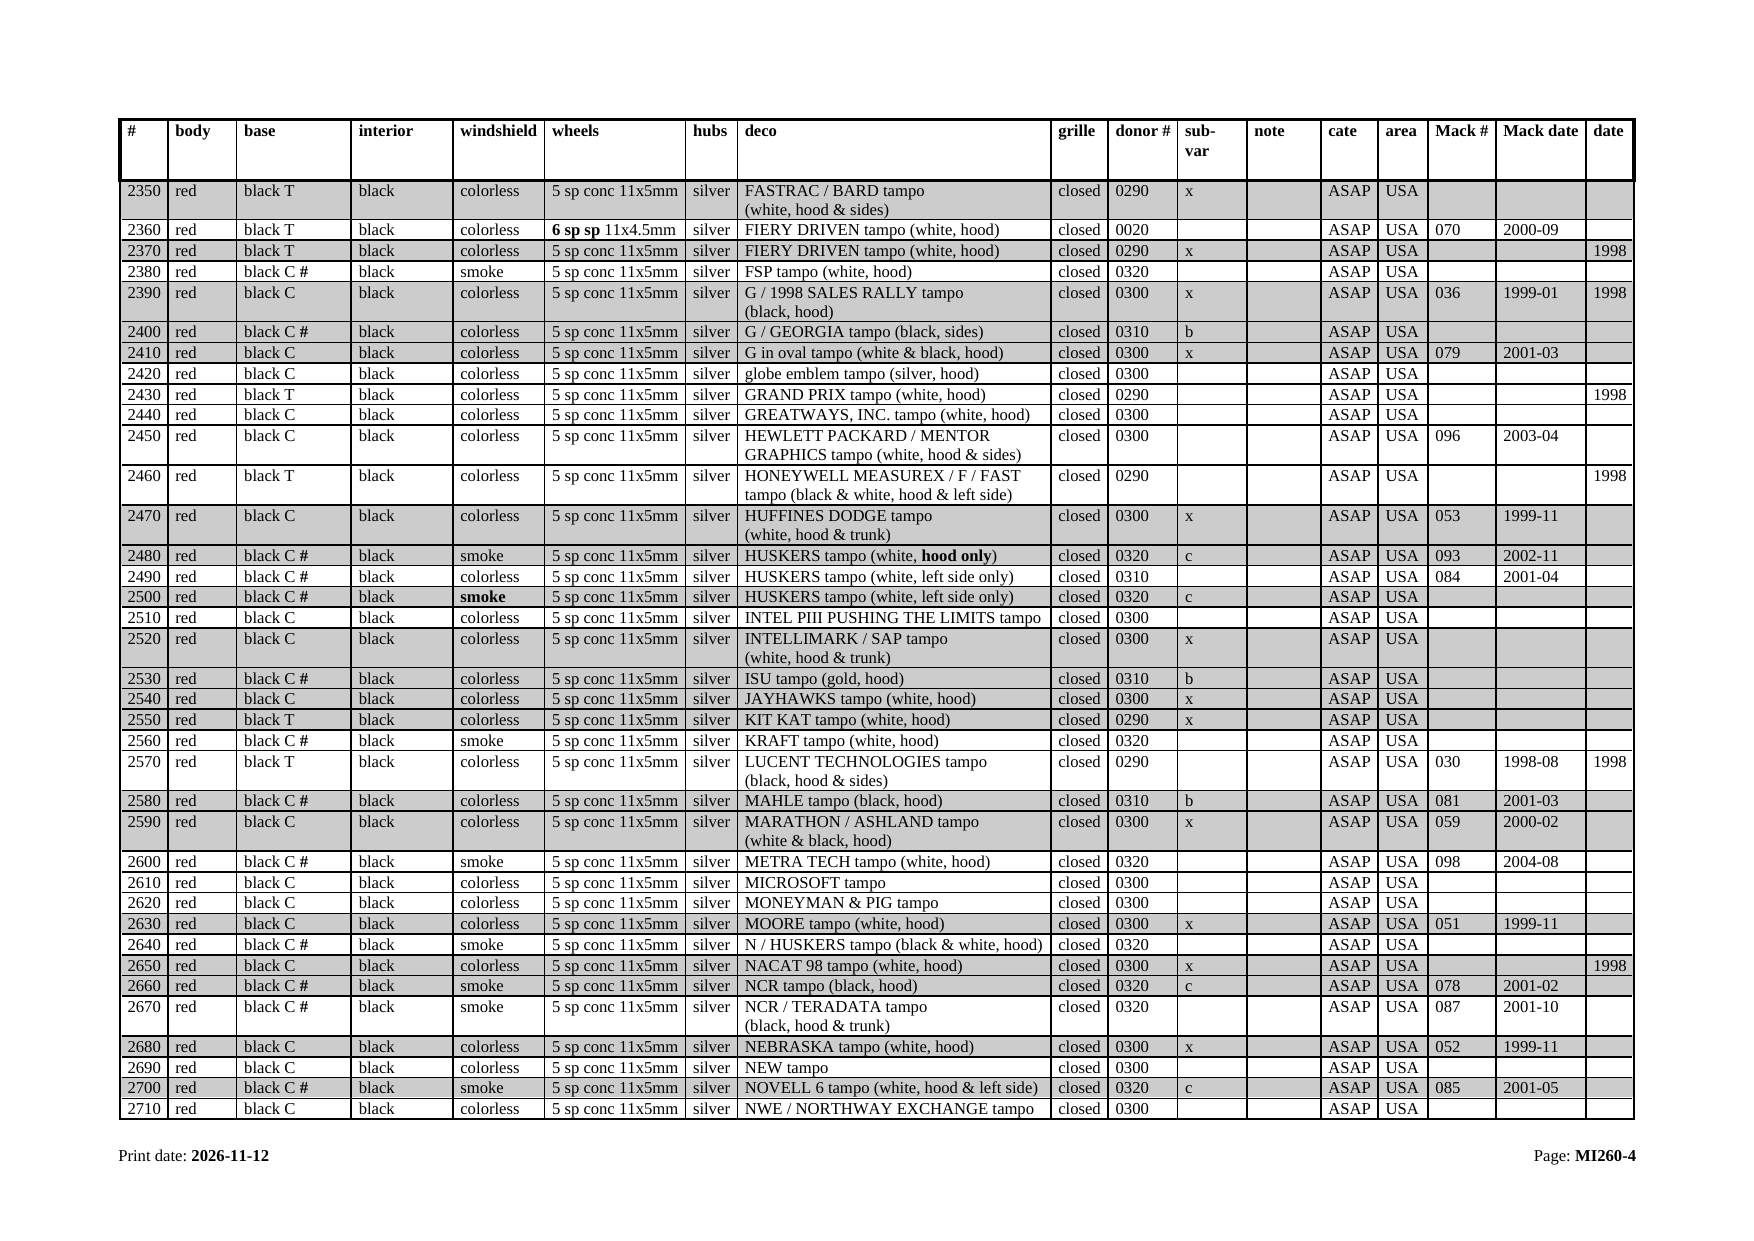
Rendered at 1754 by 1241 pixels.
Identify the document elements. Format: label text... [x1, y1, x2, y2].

table_cell black [352, 364, 452, 383]
table_cell 5 sp conc 11x5mm [545, 1037, 685, 1056]
table_cell red [169, 546, 236, 565]
table_cell [1178, 385, 1246, 404]
table_cell [1178, 935, 1246, 954]
table_cell 0020 [1109, 220, 1177, 239]
table_cell red [169, 343, 236, 362]
table_cell 084 [1429, 566, 1495, 586]
table_cell 2460 [121, 464, 167, 504]
table_cell [1497, 587, 1585, 606]
table_cell black T [237, 466, 350, 504]
table_cell USA [1379, 405, 1427, 424]
table_cell 0310 [1109, 791, 1177, 810]
table_cell USA [1379, 710, 1427, 729]
table_cell x [1178, 343, 1246, 362]
table_cell 6 sp sp 11x4.5mm [545, 220, 685, 239]
table_header Mack date [1497, 121, 1585, 179]
table_cell ASAP [1322, 1058, 1377, 1077]
table_cell USA [1379, 852, 1427, 871]
table_cell [1587, 565, 1633, 586]
table_cell HEWLETT PACKARD / MENTOR GRAPHICS tampo (white, hood & sides) [738, 426, 1050, 464]
table_cell closed [1052, 466, 1107, 504]
table_cell b [1178, 791, 1246, 810]
table_cell [1248, 873, 1320, 892]
table_cell [1248, 364, 1320, 383]
table_cell NCR / TERADATA tampo (black, hood & trunk) [738, 997, 1050, 1035]
table_cell 5 sp conc 11x5mm [545, 668, 685, 688]
table_cell smoke [454, 997, 544, 1035]
table_cell closed [1052, 914, 1107, 933]
table_cell black [352, 956, 452, 975]
table_cell black C # [237, 1078, 350, 1097]
table_cell ASAP [1322, 262, 1377, 281]
table_cell black C # [237, 566, 350, 586]
table_cell ASAP [1322, 1078, 1377, 1097]
table_cell colorless [454, 608, 544, 627]
table_cell [1587, 606, 1633, 627]
table_cell ASAP [1322, 385, 1377, 404]
table_cell [1248, 608, 1320, 627]
table_cell closed [1052, 182, 1107, 219]
table_cell closed [1052, 812, 1107, 850]
table_cell x [1178, 182, 1246, 219]
table_cell closed [1052, 343, 1107, 362]
table_cell [1178, 262, 1246, 281]
table_cell 2003-04 [1497, 426, 1585, 464]
table_cell [1497, 710, 1585, 729]
table_cell red [169, 731, 236, 750]
table_cell colorless [454, 812, 544, 850]
table_cell c [1178, 976, 1246, 995]
table_cell black C # [237, 668, 350, 688]
table_cell 081 [1429, 791, 1495, 810]
table_cell red [169, 976, 236, 995]
table_cell 5 sp conc 11x5mm [545, 710, 685, 729]
table_cell closed [1052, 668, 1107, 688]
table_cell [1248, 220, 1320, 239]
table_cell 0310 [1109, 322, 1177, 341]
table_cell USA [1379, 343, 1427, 362]
table_cell 2650 [121, 954, 167, 975]
table_cell [1497, 322, 1585, 341]
table_cell closed [1052, 426, 1107, 464]
table_cell [1497, 668, 1585, 688]
table_cell black C # [237, 791, 350, 810]
table_cell colorless [454, 1099, 544, 1118]
table_cell black C [237, 914, 350, 933]
table_cell red [169, 282, 236, 321]
table_cell ASAP [1322, 546, 1377, 565]
table_cell colorless [454, 364, 544, 383]
table_cell red [169, 812, 236, 850]
table_cell [1248, 710, 1320, 729]
table_cell [1429, 466, 1495, 504]
table_cell USA [1379, 689, 1427, 708]
table_cell closed [1052, 608, 1107, 627]
table_cell NEW tampo [738, 1058, 1050, 1077]
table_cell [738, 1099, 1050, 1118]
table_cell GREATWAYS, INC. tampo (white, hood) [738, 405, 1050, 424]
table_cell red [169, 935, 236, 954]
table_cell red [169, 1037, 236, 1056]
table_cell [1429, 1099, 1495, 1118]
table_cell [1178, 220, 1246, 239]
table_cell [1497, 629, 1585, 667]
table_cell LUCENT TECHNOLOGIES tampo (black, hood & sides) [738, 751, 1050, 790]
table_cell [1429, 731, 1495, 750]
table_cell 0300 [1109, 629, 1177, 667]
table_cell ASAP [1322, 914, 1377, 933]
table_cell x [1178, 282, 1246, 321]
table_cell black [352, 976, 452, 995]
table_cell colorless [454, 710, 544, 729]
table_cell black [352, 710, 452, 729]
table_cell 0290 [1109, 466, 1177, 504]
table_cell [1587, 341, 1633, 362]
table_cell smoke [454, 731, 544, 750]
table_cell colorless [454, 668, 544, 688]
table_cell 2350 [121, 182, 167, 219]
table_cell ASAP [1322, 566, 1377, 586]
table_cell red [169, 322, 236, 341]
table_cell 0310 [1109, 668, 1177, 688]
table_cell black C [237, 426, 350, 464]
table_cell 5 sp conc 11x5mm [545, 689, 685, 708]
table_cell [1178, 566, 1246, 586]
table_cell closed [1052, 976, 1107, 995]
table_cell MARATHON / ASHLAND tampo (white & black, hood) [738, 812, 1050, 850]
table_cell 2430 [121, 383, 167, 404]
table_cell [1248, 914, 1320, 933]
table_cell colorless [454, 689, 544, 708]
table_cell red [169, 956, 236, 975]
table_cell [1587, 995, 1633, 1035]
table_cell USA [1379, 935, 1427, 954]
table_cell USA [1379, 1099, 1427, 1118]
table_cell [1178, 608, 1246, 627]
table_cell [1587, 1098, 1633, 1118]
table_cell black [352, 852, 452, 871]
table_cell [1497, 689, 1585, 708]
table_cell black C [237, 608, 350, 627]
table_cell 2590 [121, 810, 167, 850]
table_cell silver [686, 426, 737, 464]
table_cell black C [237, 1037, 350, 1056]
table_cell [1248, 689, 1320, 708]
table_cell [1429, 629, 1495, 667]
table_cell [1248, 852, 1320, 871]
table_header sub-var [1178, 121, 1246, 179]
table_cell USA [1379, 426, 1427, 464]
table_cell silver [686, 405, 737, 424]
table_cell USA [1379, 546, 1427, 565]
table_cell red [169, 873, 236, 892]
table_cell 0320 [1109, 852, 1177, 871]
table_cell [1429, 689, 1495, 708]
table_cell 2520 [121, 627, 167, 667]
table_cell 5 sp conc 11x5mm [545, 629, 685, 667]
table_cell smoke [454, 852, 544, 871]
table_cell red [169, 566, 236, 586]
table_cell [1248, 322, 1320, 341]
table_cell [1248, 893, 1320, 912]
table_cell JAYHAWKS tampo (white, hood) [738, 689, 1050, 708]
table_header donor # [1109, 121, 1177, 179]
table_cell [1248, 812, 1320, 850]
table_cell [1248, 546, 1320, 565]
table_cell colorless [454, 629, 544, 667]
table_cell silver [686, 466, 737, 504]
table_cell [1497, 608, 1585, 627]
table_cell 2490 [121, 565, 167, 586]
table_cell silver [686, 751, 737, 790]
table_cell silver [686, 506, 737, 544]
table_cell silver [686, 710, 737, 729]
table_cell silver [686, 997, 737, 1035]
table_cell 053 [1429, 506, 1495, 544]
table_cell [1178, 1099, 1246, 1118]
table_cell black [352, 546, 452, 565]
table_cell [1587, 1035, 1633, 1056]
table_header area [1379, 121, 1427, 179]
table_cell ASAP [1322, 1037, 1377, 1056]
table_cell black [352, 241, 452, 260]
table_cell closed [1052, 893, 1107, 912]
table_cell colorless [454, 426, 544, 464]
table_cell 0320 [1109, 731, 1177, 750]
table_cell 0320 [1109, 976, 1177, 995]
table_cell [1429, 241, 1495, 260]
table_cell red [169, 364, 236, 383]
table_cell MAHLE tampo (black, hood) [738, 791, 1050, 810]
table_cell closed [1052, 935, 1107, 954]
table_cell [1587, 975, 1633, 995]
table_cell black [352, 587, 452, 606]
table_cell silver [686, 241, 737, 260]
table_cell [1587, 404, 1633, 424]
table_cell black C # [237, 262, 350, 281]
table_cell 5 sp conc 11x5mm [545, 566, 685, 586]
table_cell c [1178, 587, 1246, 606]
table_cell NACAT 98 tampo (white, hood) [738, 956, 1050, 975]
table_cell silver [686, 976, 737, 995]
table_cell c [1178, 546, 1246, 565]
table_cell black [352, 997, 452, 1035]
table_cell black [352, 566, 452, 586]
table_cell [1587, 688, 1633, 708]
table_cell ASAP [1322, 608, 1377, 627]
table_header date [1587, 121, 1632, 179]
table_cell [1248, 1099, 1320, 1118]
table_cell USA [1379, 1058, 1427, 1077]
table_cell 0300 [1109, 426, 1177, 464]
table_cell 0320 [1109, 935, 1177, 954]
table_cell 5 sp conc 11x5mm [545, 852, 685, 871]
table_cell [1429, 956, 1495, 975]
table_cell ASAP [1322, 731, 1377, 750]
table_cell [1248, 997, 1320, 1035]
table_cell [1497, 385, 1585, 404]
table_cell 0300 [1109, 608, 1177, 627]
table_cell 059 [1429, 812, 1495, 850]
table_header cate [1322, 121, 1377, 179]
table_cell silver [686, 1058, 737, 1077]
table_cell [1497, 262, 1585, 281]
table_cell black [352, 405, 452, 424]
table_cell 5 sp conc 11x5mm [545, 241, 685, 260]
table_cell closed [1052, 587, 1107, 606]
table_cell black [352, 1078, 452, 1097]
table_cell [1497, 873, 1585, 892]
table_cell black C [237, 1058, 350, 1077]
table_cell 1998 [1587, 464, 1633, 504]
table_cell ASAP [1322, 751, 1377, 790]
table_cell black C [237, 1099, 350, 1118]
table_cell black C [237, 282, 350, 321]
table_cell METRA TECH tampo (white, hood) [738, 852, 1050, 871]
table_cell closed [1052, 241, 1107, 260]
table_cell [1429, 405, 1495, 424]
table_cell black C [237, 405, 350, 424]
table_cell [1587, 1056, 1633, 1077]
table_cell USA [1379, 608, 1427, 627]
table_cell [1587, 219, 1633, 239]
table_cell [1178, 426, 1246, 464]
table_cell 0320 [1109, 546, 1177, 565]
table_cell 2001-05 [1497, 1078, 1585, 1097]
table_cell USA [1379, 956, 1427, 975]
table_cell smoke [454, 587, 544, 606]
table_cell HUFFINES DODGE tampo (white, hood & trunk) [738, 506, 1050, 544]
table_cell black [352, 893, 452, 912]
table_cell 5 sp conc 11x5mm [545, 976, 685, 995]
table_cell 1999-11 [1497, 506, 1585, 544]
table_cell [1429, 587, 1495, 606]
table_cell ASAP [1322, 241, 1377, 260]
table_cell USA [1379, 668, 1427, 688]
table_cell colorless [454, 220, 544, 239]
table_cell ASAP [1322, 956, 1377, 975]
table_cell ASAP [1322, 343, 1377, 362]
table_cell 5 sp conc 11x5mm [545, 608, 685, 627]
table_cell black C [237, 629, 350, 667]
table_cell FIERY DRIVEN tampo (white, hood) [738, 220, 1050, 239]
table_cell ASAP [1322, 466, 1377, 504]
table_cell colorless [454, 466, 544, 504]
table_cell ASAP [1322, 935, 1377, 954]
table_cell 1998 [1587, 954, 1633, 975]
table_cell 2600 [121, 850, 167, 871]
table_cell ASAP [1322, 587, 1377, 606]
table_cell 0300 [1109, 343, 1177, 362]
table_cell 2570 [121, 750, 167, 790]
table_cell ASAP [1322, 364, 1377, 383]
table_cell red [169, 262, 236, 281]
table_cell 030 [1429, 751, 1495, 790]
table_cell [1248, 587, 1320, 606]
table_cell ASAP [1322, 812, 1377, 850]
table_cell black [352, 731, 452, 750]
table_cell USA [1379, 220, 1427, 239]
table_cell [1248, 282, 1320, 321]
table_cell silver [686, 608, 737, 627]
table_cell 2690 [121, 1056, 167, 1077]
table_cell USA [1379, 322, 1427, 341]
table_cell closed [1052, 1099, 1107, 1118]
table_cell colorless [454, 182, 544, 219]
table_cell black C [237, 364, 350, 383]
table_cell [1587, 544, 1633, 565]
table_cell 2560 [121, 729, 167, 750]
table_cell black C # [237, 322, 350, 341]
table_cell silver [686, 689, 737, 708]
table_cell 0300 [1109, 893, 1177, 912]
table_cell ASAP [1322, 689, 1377, 708]
table_cell black [352, 668, 452, 688]
table_cell black C # [237, 935, 350, 954]
table_cell HONEYWELL MEASUREX / F / FAST tampo (black & white, hood & left side) [738, 466, 1050, 504]
table_cell black [352, 262, 452, 281]
table_cell silver [686, 935, 737, 954]
table_cell USA [1379, 262, 1427, 281]
table_cell [1497, 1058, 1585, 1077]
table_cell 2002-11 [1497, 546, 1585, 565]
table_cell 1998 [1587, 750, 1633, 790]
table_cell silver [686, 731, 737, 750]
table_cell red [169, 608, 236, 627]
table_cell USA [1379, 466, 1427, 504]
table_cell black [352, 689, 452, 708]
table_cell 5 sp conc 11x5mm [545, 1058, 685, 1077]
table_cell [1178, 1058, 1246, 1077]
table_header note [1248, 121, 1320, 179]
table_cell black C [237, 873, 350, 892]
table_cell closed [1052, 364, 1107, 383]
table_cell black [352, 791, 452, 810]
table_cell [1587, 850, 1633, 871]
table_cell USA [1379, 241, 1427, 260]
table_cell 0300 [1109, 1037, 1177, 1056]
table_cell USA [1379, 629, 1427, 667]
table_cell colorless [454, 1058, 544, 1077]
table_cell black T [237, 385, 350, 404]
table_cell [1497, 731, 1585, 750]
table_cell 0290 [1109, 710, 1177, 729]
table_cell 1998 [1587, 239, 1633, 260]
table_cell [1587, 810, 1633, 850]
table_cell 5 sp conc 11x5mm [545, 1078, 685, 1097]
table_cell smoke [454, 1078, 544, 1097]
table_cell colorless [454, 914, 544, 933]
table_cell closed [1052, 689, 1107, 708]
table_cell black T [237, 182, 350, 219]
table_cell ASAP [1322, 852, 1377, 871]
table_cell closed [1052, 220, 1107, 239]
table_cell [1497, 241, 1585, 260]
table_cell [1429, 668, 1495, 688]
table_cell 5 sp conc 11x5mm [545, 587, 685, 606]
table_cell 1998 [1587, 383, 1633, 404]
table_cell 0320 [1109, 997, 1177, 1035]
table_cell [1587, 1077, 1633, 1097]
table_cell 0300 [1109, 506, 1177, 544]
table_cell black C [237, 956, 350, 975]
table_cell x [1178, 629, 1246, 667]
table_cell [1429, 873, 1495, 892]
table_cell 2000-02 [1497, 812, 1585, 850]
table_cell 2700 [121, 1077, 167, 1097]
table_cell red [169, 385, 236, 404]
table_cell red [169, 241, 236, 260]
table_cell closed [1052, 1058, 1107, 1077]
table_cell red [169, 689, 236, 708]
table_cell black C [237, 689, 350, 708]
table_cell [1497, 182, 1585, 219]
table_cell [1178, 466, 1246, 504]
table_cell red [169, 587, 236, 606]
table_cell x [1178, 241, 1246, 260]
table_cell ASAP [1322, 997, 1377, 1035]
table_cell red [169, 791, 236, 810]
table_cell 5 sp conc 11x5mm [545, 812, 685, 850]
table_cell red [169, 426, 236, 464]
table_cell black [352, 466, 452, 504]
table_cell [1497, 466, 1585, 504]
table_cell black [352, 812, 452, 850]
table_cell silver [686, 364, 737, 383]
table_cell 5 sp conc 11x5mm [545, 873, 685, 892]
table_cell 5 sp conc 11x5mm [545, 791, 685, 810]
table_cell FASTRAC / BARD tampo (white, hood & sides) [738, 182, 1050, 219]
table_cell MOORE tampo (white, hood) [738, 914, 1050, 933]
table_cell 0300 [1109, 956, 1177, 975]
table_cell [1248, 262, 1320, 281]
table_cell [1587, 892, 1633, 912]
table_cell ASAP [1322, 405, 1377, 424]
table_cell red [169, 1058, 236, 1077]
table_cell INTELLIMARK / SAP tampo (white, hood & trunk) [738, 629, 1050, 667]
table_cell black C [237, 812, 350, 850]
table_cell closed [1052, 791, 1107, 810]
table_cell black T [237, 241, 350, 260]
table_cell FIERY DRIVEN tampo (white, hood) [738, 241, 1050, 260]
table_cell black [352, 751, 452, 790]
table_cell USA [1379, 873, 1427, 892]
table_cell 2680 [121, 1035, 167, 1056]
table_cell [1587, 913, 1633, 933]
table_cell red [169, 668, 236, 688]
table_cell colorless [454, 385, 544, 404]
table_cell ASAP [1322, 182, 1377, 219]
table_cell black [352, 1037, 452, 1056]
table_cell [1248, 629, 1320, 667]
table_cell 0290 [1109, 751, 1177, 790]
table_cell silver [686, 182, 737, 219]
table_cell 036 [1429, 282, 1495, 321]
table_cell FSP tampo (white, hood) [738, 262, 1050, 281]
table_cell ASAP [1322, 426, 1377, 464]
table_cell red [169, 1078, 236, 1097]
table_cell 2001-10 [1497, 997, 1585, 1035]
table_cell [1497, 893, 1585, 912]
table_cell colorless [454, 506, 544, 544]
table_cell globe emblem tampo (silver, hood) [738, 364, 1050, 383]
table_cell 2360 [121, 219, 167, 239]
table_cell colorless [454, 873, 544, 892]
table_cell smoke [454, 935, 544, 954]
table_cell [1587, 708, 1633, 729]
table_cell KIT KAT tampo (white, hood) [738, 710, 1050, 729]
table_cell colorless [454, 751, 544, 790]
table_cell black [352, 935, 452, 954]
table_cell 096 [1429, 426, 1495, 464]
table_cell silver [686, 893, 737, 912]
table_cell b [1178, 668, 1246, 688]
table_header base [237, 121, 350, 179]
table_cell black [352, 343, 452, 362]
table_cell [1248, 566, 1320, 586]
table_cell 2550 [121, 708, 167, 729]
table_cell silver [686, 812, 737, 850]
table_cell [1587, 790, 1633, 810]
table_cell [1587, 424, 1633, 464]
table_cell silver [686, 385, 737, 404]
table_cell black [352, 1058, 452, 1077]
table_cell black C # [237, 731, 350, 750]
table_cell black C # [237, 997, 350, 1035]
table_cell silver [686, 322, 737, 341]
table_cell [1178, 873, 1246, 892]
table_header grille [1052, 121, 1107, 179]
table_cell 052 [1429, 1037, 1495, 1056]
table_cell 2710 [121, 1098, 167, 1118]
table_cell red [169, 629, 236, 667]
table_cell 0300 [1109, 914, 1177, 933]
table_cell 085 [1429, 1078, 1495, 1097]
table_cell silver [686, 629, 737, 667]
table_cell [1587, 362, 1633, 383]
table_cell ASAP [1322, 710, 1377, 729]
table_cell red [169, 852, 236, 871]
table_cell [1178, 405, 1246, 424]
table_cell [1587, 729, 1633, 750]
table_cell [1248, 182, 1320, 219]
table_cell USA [1379, 791, 1427, 810]
table_cell 051 [1429, 914, 1495, 933]
table_cell 5 sp conc 11x5mm [545, 935, 685, 954]
table_cell NCR tampo (black, hood) [738, 976, 1050, 995]
table_cell [1429, 1058, 1495, 1077]
table_cell [1248, 1058, 1320, 1077]
table_cell smoke [454, 262, 544, 281]
table_cell [1429, 262, 1495, 281]
table_cell closed [1052, 956, 1107, 975]
table_cell N / HUSKERS tampo (black & white, hood) [738, 935, 1050, 954]
table_cell G / 1998 SALES RALLY tampo (black, hood) [738, 282, 1050, 321]
table_header interior [352, 121, 452, 179]
table_cell silver [686, 1037, 737, 1056]
table_cell black [352, 608, 452, 627]
table_cell NEBRASKA tampo (white, hood) [738, 1037, 1050, 1056]
table_cell colorless [454, 405, 544, 424]
table_cell red [169, 182, 236, 219]
table_cell 5 sp conc 11x5mm [545, 405, 685, 424]
table_cell silver [686, 1078, 737, 1097]
table_cell red [169, 751, 236, 790]
table_cell 2420 [121, 362, 167, 383]
table_cell USA [1379, 997, 1427, 1035]
table_cell black C # [237, 976, 350, 995]
table_cell [1248, 935, 1320, 954]
table_cell 2660 [121, 975, 167, 995]
table_cell 2000-09 [1497, 220, 1585, 239]
table_cell 5 sp conc 11x5mm [545, 506, 685, 544]
table_cell 2620 [121, 892, 167, 912]
table_cell x [1178, 956, 1246, 975]
table_cell [1497, 364, 1585, 383]
table_cell smoke [454, 546, 544, 565]
table_cell G / GEORGIA tampo (black, sides) [738, 322, 1050, 341]
table_cell black [352, 182, 452, 219]
table_cell black [352, 322, 452, 341]
table_cell [1429, 364, 1495, 383]
table_cell [1587, 586, 1633, 606]
table_cell red [169, 405, 236, 424]
table_cell ASAP [1322, 322, 1377, 341]
table_cell 0300 [1109, 1058, 1177, 1077]
table_cell HUSKERS tampo (white, hood only) [738, 546, 1050, 565]
table_cell [1497, 405, 1585, 424]
table_cell black [352, 506, 452, 544]
table_cell [1248, 343, 1320, 362]
table_cell closed [1052, 629, 1107, 667]
table_cell 079 [1429, 343, 1495, 362]
table_cell [1587, 504, 1633, 544]
table_header Mack # [1429, 121, 1495, 179]
table_cell silver [686, 587, 737, 606]
table_cell 5 sp conc 11x5mm [545, 731, 685, 750]
table_cell 0290 [1109, 241, 1177, 260]
table_cell colorless [454, 322, 544, 341]
table_cell 1999-11 [1497, 914, 1585, 933]
table_cell [1178, 893, 1246, 912]
table_cell black C [237, 506, 350, 544]
table_cell colorless [454, 791, 544, 810]
table_cell [1429, 322, 1495, 341]
table_cell colorless [454, 956, 544, 975]
table_cell closed [1052, 282, 1107, 321]
table_cell [1587, 260, 1633, 281]
table_cell ASAP [1322, 220, 1377, 239]
table_cell closed [1052, 405, 1107, 424]
table_cell closed [1052, 322, 1107, 341]
table_cell 098 [1429, 852, 1495, 871]
table_cell 0300 [1109, 282, 1177, 321]
table_cell silver [686, 668, 737, 688]
table_cell [1587, 321, 1633, 341]
table_cell [1178, 852, 1246, 871]
table_cell 2640 [121, 933, 167, 954]
table_cell 5 sp conc 11x5mm [545, 343, 685, 362]
table_cell 0300 [1109, 364, 1177, 383]
table_cell [1248, 466, 1320, 504]
table_cell closed [1052, 1078, 1107, 1097]
table_cell 2470 [121, 504, 167, 544]
table_cell [1248, 426, 1320, 464]
table_cell 0300 [1109, 873, 1177, 892]
table_cell silver [686, 791, 737, 810]
table_cell 0320 [1109, 587, 1177, 606]
table_cell ASAP [1322, 282, 1377, 321]
table_cell x [1178, 689, 1246, 708]
table_cell [1429, 182, 1495, 219]
table_cell red [169, 710, 236, 729]
table_cell [1248, 751, 1320, 790]
table_header hubs [686, 121, 737, 179]
table_cell [1587, 933, 1633, 954]
table_cell silver [686, 914, 737, 933]
table_cell ASAP [1322, 791, 1377, 810]
table_cell red [169, 914, 236, 933]
table_cell colorless [454, 343, 544, 362]
table_cell c [1178, 1078, 1246, 1097]
table_cell 2670 [121, 995, 167, 1035]
table_cell 2510 [121, 606, 167, 627]
table_cell 2004-08 [1497, 852, 1585, 871]
table_cell [1178, 997, 1246, 1035]
table_cell [1587, 871, 1633, 892]
table_cell USA [1379, 182, 1427, 219]
table_cell silver [686, 566, 737, 586]
table_cell 2410 [121, 341, 167, 362]
table_cell 5 sp conc 11x5mm [545, 997, 685, 1035]
table_cell closed [1052, 1037, 1107, 1056]
table_cell closed [1052, 566, 1107, 586]
table_cell 5 sp conc 11x5mm [545, 364, 685, 383]
table_cell 078 [1429, 976, 1495, 995]
table_cell black T [237, 220, 350, 239]
table_cell colorless [454, 566, 544, 586]
table_cell black T [237, 710, 350, 729]
table_cell [1429, 935, 1495, 954]
table_cell black [352, 385, 452, 404]
table_cell silver [686, 220, 737, 239]
table_cell 0290 [1109, 385, 1177, 404]
table_cell colorless [454, 893, 544, 912]
table_header wheels [545, 121, 685, 179]
table_cell x [1178, 812, 1246, 850]
table_cell USA [1379, 1078, 1427, 1097]
table_cell HUSKERS tampo (white, left side only) [738, 587, 1050, 606]
table_cell [1429, 710, 1495, 729]
table_cell [1429, 385, 1495, 404]
table_cell 0320 [1109, 262, 1177, 281]
table_cell silver [686, 546, 737, 565]
table_cell 2400 [121, 321, 167, 341]
table_cell 1998-08 [1497, 751, 1585, 790]
table_cell MONEYMAN & PIG tampo [738, 893, 1050, 912]
table_cell 2390 [121, 281, 167, 321]
table_cell 0320 [1109, 1078, 1177, 1097]
table_cell x [1178, 710, 1246, 729]
table_cell USA [1379, 364, 1427, 383]
table_cell [1248, 956, 1320, 975]
table_cell 5 sp conc 11x5mm [545, 1099, 685, 1118]
table_cell [1497, 956, 1585, 975]
table_cell ASAP [1322, 506, 1377, 544]
table_cell [1248, 241, 1320, 260]
table_cell 5 sp conc 11x5mm [545, 751, 685, 790]
table_cell silver [686, 873, 737, 892]
table_cell red [169, 893, 236, 912]
table_cell 2001-03 [1497, 343, 1585, 362]
table_cell black C [237, 893, 350, 912]
table_cell USA [1379, 751, 1427, 790]
table_cell ASAP [1322, 629, 1377, 667]
table_cell x [1178, 914, 1246, 933]
table_cell 093 [1429, 546, 1495, 565]
table_cell red [169, 466, 236, 504]
table_cell silver [686, 1099, 737, 1118]
table_cell USA [1379, 976, 1427, 995]
table_cell smoke [454, 976, 544, 995]
table_cell 1999-01 [1497, 282, 1585, 321]
table_cell 2380 [121, 260, 167, 281]
table_cell G in oval tampo (white & black, hood) [738, 343, 1050, 362]
table_cell black [352, 629, 452, 667]
table_cell USA [1379, 914, 1427, 933]
table_cell silver [686, 282, 737, 321]
table_cell silver [686, 343, 737, 362]
table_cell 070 [1429, 220, 1495, 239]
table_cell [1178, 751, 1246, 790]
table_cell [1587, 182, 1633, 219]
table_cell 5 sp conc 11x5mm [545, 426, 685, 464]
table_cell 087 [1429, 997, 1495, 1035]
table_cell 2540 [121, 688, 167, 708]
table_cell closed [1052, 710, 1107, 729]
table_cell red [169, 506, 236, 544]
table_cell USA [1379, 385, 1427, 404]
table_cell black C # [237, 587, 350, 606]
table_cell black C # [237, 546, 350, 565]
table_cell 2001-03 [1497, 791, 1585, 810]
table_cell b [1178, 322, 1246, 341]
table_cell colorless [454, 1037, 544, 1056]
table_cell closed [1052, 751, 1107, 790]
table_cell [1248, 405, 1320, 424]
table_cell 0290 [1109, 182, 1177, 219]
table_cell 2001-04 [1497, 566, 1585, 586]
table_cell black [352, 282, 452, 321]
table_cell 0300 [1109, 689, 1177, 708]
table_cell black C [237, 343, 350, 362]
table_cell 5 sp conc 11x5mm [545, 182, 685, 219]
table_cell 5 sp conc 11x5mm [545, 914, 685, 933]
table_header # [122, 121, 167, 179]
table_cell silver [686, 852, 737, 871]
table_cell red [169, 1099, 236, 1118]
table_cell [1248, 1037, 1320, 1056]
table_cell [1587, 627, 1633, 667]
table_cell USA [1379, 812, 1427, 850]
table_cell silver [686, 956, 737, 975]
table_cell ASAP [1322, 976, 1377, 995]
table_cell [1248, 791, 1320, 810]
table_cell ASAP [1322, 873, 1377, 892]
table_cell silver [686, 262, 737, 281]
table_cell closed [1052, 385, 1107, 404]
table_cell black [352, 873, 452, 892]
table_cell black [352, 1099, 452, 1118]
table_cell colorless [454, 241, 544, 260]
table_cell 0300 [1109, 1099, 1177, 1118]
table_cell 5 sp conc 11x5mm [545, 385, 685, 404]
table_cell 1999-11 [1497, 1037, 1585, 1056]
table_cell x [1178, 1037, 1246, 1056]
table_cell 0300 [1109, 812, 1177, 850]
table_cell black T [237, 751, 350, 790]
table_cell 2500 [121, 586, 167, 606]
table_cell 5 sp conc 11x5mm [545, 466, 685, 504]
table_cell 2530 [121, 667, 167, 688]
table_cell 2610 [121, 871, 167, 892]
table_cell black [352, 914, 452, 933]
table_cell [1248, 668, 1320, 688]
table_cell USA [1379, 587, 1427, 606]
table_cell MICROSOFT tampo [738, 873, 1050, 892]
table_cell 5 sp conc 11x5mm [545, 956, 685, 975]
table_cell [1178, 731, 1246, 750]
table_cell black C # [237, 852, 350, 871]
table_cell [1248, 1078, 1320, 1097]
table_cell closed [1052, 873, 1107, 892]
table_cell closed [1052, 262, 1107, 281]
table_cell 5 sp conc 11x5mm [545, 893, 685, 912]
table_cell [1178, 364, 1246, 383]
table_cell 2580 [121, 790, 167, 810]
table_cell 0300 [1109, 405, 1177, 424]
table_cell closed [1052, 731, 1107, 750]
table_cell x [1178, 506, 1246, 544]
table_cell 2001-02 [1497, 976, 1585, 995]
table_cell [1429, 893, 1495, 912]
table_cell [1587, 667, 1633, 688]
table_cell [1497, 935, 1585, 954]
table_cell NOVELL 6 tampo (white, hood & left side) [738, 1078, 1050, 1097]
table_cell [1248, 506, 1320, 544]
table_cell closed [1052, 997, 1107, 1035]
table_cell 2480 [121, 544, 167, 565]
table_cell closed [1052, 852, 1107, 871]
table_cell closed [1052, 506, 1107, 544]
table_cell black [352, 426, 452, 464]
table_cell USA [1379, 893, 1427, 912]
table_cell ISU tampo (gold, hood) [738, 668, 1050, 688]
table_cell red [169, 220, 236, 239]
table_cell USA [1379, 282, 1427, 321]
table_cell [1497, 1099, 1585, 1118]
table_cell INTEL PIII PUSHING THE LIMITS tampo [738, 608, 1050, 627]
table_cell 2440 [121, 404, 167, 424]
table_cell closed [1052, 546, 1107, 565]
table_cell 5 sp conc 11x5mm [545, 262, 685, 281]
table_cell 0310 [1109, 566, 1177, 586]
table_cell KRAFT tampo (white, hood) [738, 731, 1050, 750]
table_cell HUSKERS tampo (white, left side only) [738, 566, 1050, 586]
table_cell [1248, 385, 1320, 404]
table_cell ASAP [1322, 893, 1377, 912]
table_cell colorless [454, 282, 544, 321]
table_cell 1998 [1587, 281, 1633, 321]
table_cell 2450 [121, 424, 167, 464]
table_cell 2630 [121, 913, 167, 933]
table_cell USA [1379, 1037, 1427, 1056]
table_cell 5 sp conc 11x5mm [545, 322, 685, 341]
table_cell ASAP [1322, 668, 1377, 688]
table_cell 5 sp conc 11x5mm [545, 546, 685, 565]
table_cell USA [1379, 731, 1427, 750]
table_cell [1248, 731, 1320, 750]
table_cell 2370 [121, 239, 167, 260]
table_cell 5 sp conc 11x5mm [545, 282, 685, 321]
table_cell black [352, 220, 452, 239]
table_cell ASAP [1322, 1099, 1377, 1118]
table_header body [169, 121, 236, 179]
table_header deco [738, 121, 1050, 179]
table_cell USA [1379, 506, 1427, 544]
table_cell [1429, 608, 1495, 627]
table_cell red [169, 997, 236, 1035]
table_cell [1248, 976, 1320, 995]
table_cell USA [1379, 566, 1427, 586]
table_cell GRAND PRIX tampo (white, hood) [738, 385, 1050, 404]
table_header windshield [454, 121, 544, 179]
